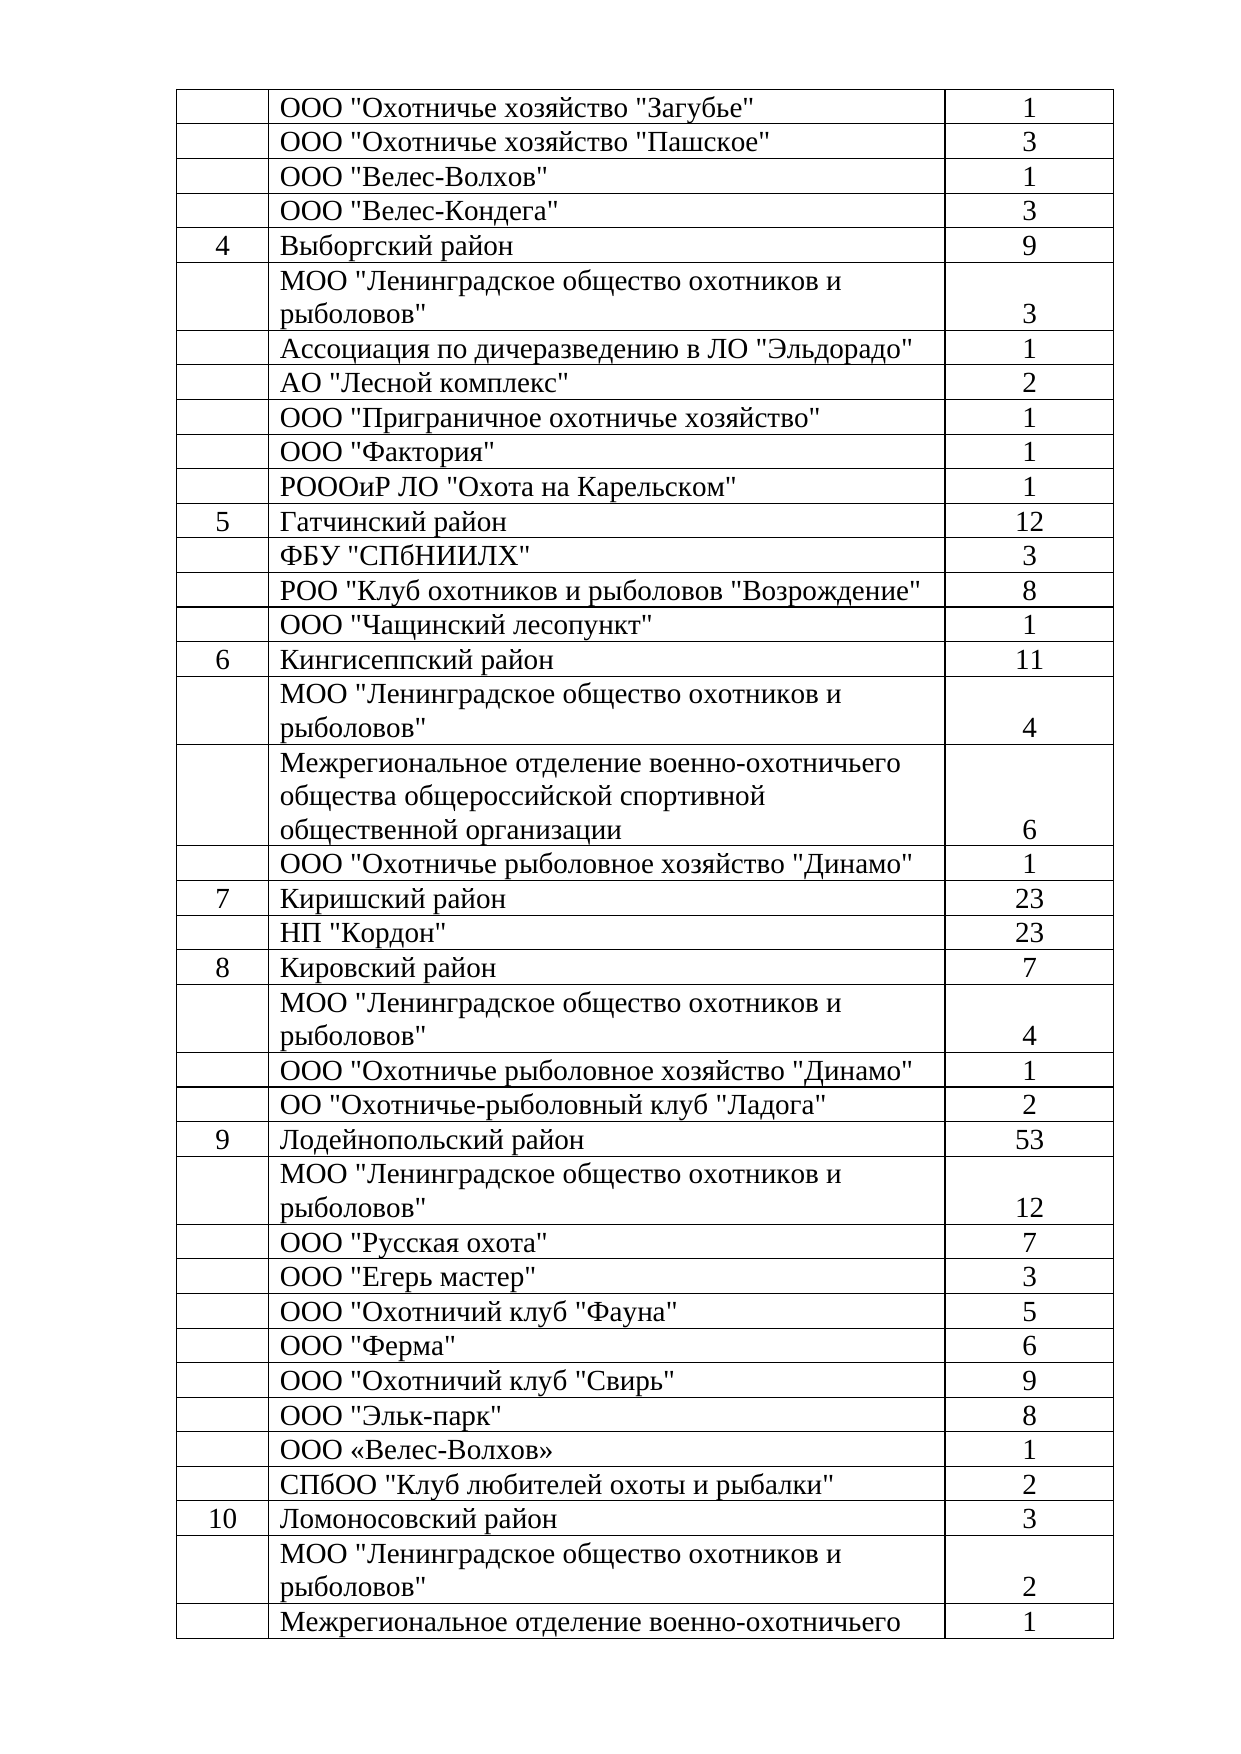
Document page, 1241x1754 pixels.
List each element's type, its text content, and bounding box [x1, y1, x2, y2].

table_cell 10 [177, 1501, 268, 1535]
table_cell Киришский район [269, 881, 944, 914]
table_cell [177, 677, 268, 744]
table_cell ООО "Охотничье рыболовное хозяйство "Динамо" [269, 1053, 944, 1086]
table_cell Кировский район [269, 950, 944, 984]
table_cell [177, 1467, 268, 1500]
table_cell 4 [946, 985, 1113, 1052]
table_cell 6 [946, 1329, 1113, 1362]
table_cell 1 [946, 1432, 1113, 1466]
table_cell [177, 1259, 268, 1293]
table_cell 12 [946, 1157, 1113, 1224]
table_cell НП "Кордон" [269, 916, 944, 949]
table_cell 7 [946, 1225, 1113, 1258]
table_cell [177, 1536, 268, 1603]
table_cell МОО "Ленинградское общество охотников и рыболовов" [269, 263, 944, 330]
table_cell 1 [946, 90, 1113, 123]
table_cell [177, 1088, 268, 1121]
table_cell [177, 331, 268, 364]
table_cell [177, 1294, 268, 1327]
table_cell ООО «Велес-Волхов» [269, 1432, 944, 1466]
table_cell 9 [946, 228, 1113, 262]
table_cell 1 [946, 159, 1113, 192]
table_cell [177, 124, 268, 158]
table_cell 9 [177, 1122, 268, 1156]
table_cell [177, 1432, 268, 1466]
table_cell 12 [946, 504, 1113, 537]
table_cell 5 [177, 504, 268, 537]
table_cell [177, 1398, 268, 1431]
table_cell [177, 400, 268, 433]
table_cell [177, 846, 268, 880]
table_cell ООО "Охотничий клуб "Фауна" [269, 1294, 944, 1327]
table_cell 1 [946, 331, 1113, 364]
table_cell ООО "Русская охота" [269, 1225, 944, 1258]
table_cell 1 [946, 469, 1113, 503]
table_cell 3 [946, 263, 1113, 330]
table_cell 23 [946, 916, 1113, 949]
table_cell МОО "Ленинградское общество охотников и рыболовов" [269, 985, 944, 1052]
table_cell [177, 916, 268, 949]
table_cell СПбОО "Клуб любителей охоты и рыбалки" [269, 1467, 944, 1500]
table_cell 3 [946, 124, 1113, 158]
table_cell 53 [946, 1122, 1113, 1156]
table_cell [177, 1604, 268, 1638]
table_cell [269, 1536, 944, 1603]
table_cell [177, 90, 268, 123]
table_cell 8 [946, 573, 1113, 606]
table_cell [177, 1329, 268, 1362]
table_cell ООО "Велес-Волхов" [269, 159, 944, 192]
table_cell [177, 1363, 268, 1397]
table_cell ООО "Фактория" [269, 435, 944, 468]
table_cell [177, 469, 268, 503]
table_cell 2 [946, 1536, 1113, 1603]
table_cell [177, 1157, 268, 1224]
table_cell [177, 263, 268, 330]
table_cell 4 [177, 228, 268, 262]
table_cell МОО "Ленинградское общество охотников и рыболовов" [269, 677, 944, 744]
table_cell ООО "Охотничье хозяйство "Загубье" [269, 90, 944, 123]
table_cell ООО "Ферма" [269, 1329, 944, 1362]
table_cell [177, 365, 268, 399]
table_cell 3 [946, 194, 1113, 227]
table_cell Выборгский район [269, 228, 944, 262]
table_cell 2 [946, 365, 1113, 399]
table_cell 1 [946, 1053, 1113, 1086]
table_cell [177, 985, 268, 1052]
table_cell РОО "Клуб охотников и рыболовов "Возрождение" [269, 573, 944, 606]
table_cell [177, 194, 268, 227]
table_cell ООО "Охотничье хозяйство "Пашское" [269, 124, 944, 158]
table_cell 23 [946, 881, 1113, 914]
table_cell [177, 573, 268, 606]
table_cell 3 [946, 538, 1113, 572]
table_cell 1 [946, 400, 1113, 433]
table_cell ООО "Приграничное охотничье хозяйство" [269, 400, 944, 433]
table_cell [177, 1053, 268, 1086]
table_cell 8 [946, 1398, 1113, 1431]
table_cell 1 [946, 846, 1113, 880]
table_cell ФБУ "СПбНИИЛХ" [269, 538, 944, 572]
table_cell Лодейнопольский район [269, 1122, 944, 1156]
table_cell 4 [946, 677, 1113, 744]
table_cell 2 [946, 1088, 1113, 1121]
table_cell 2 [946, 1467, 1113, 1500]
table_cell Ассоциация по дичеразведению в ЛО "Эльдорадо" [269, 331, 944, 364]
table_cell [177, 608, 268, 641]
table_cell Межрегиональное отделение военно-охотничьего общества общероссийской спортивной общественной организации [269, 745, 944, 845]
table_cell 7 [946, 950, 1113, 984]
table_cell 6 [946, 745, 1113, 845]
table_cell 8 [177, 950, 268, 984]
table_cell ООО "Велес-Кондега" [269, 194, 944, 227]
table_cell АО "Лесной комплекс" [269, 365, 944, 399]
table_cell 1 [946, 1604, 1113, 1638]
table_cell [177, 745, 268, 845]
table_cell 3 [946, 1259, 1113, 1293]
table_cell [177, 159, 268, 192]
table_cell ОО "Охотничье-рыболовный клуб "Ладога" [269, 1088, 944, 1121]
table_cell МОО "Ленинградское общество охотников и рыболовов" [269, 1157, 944, 1224]
table_cell 1 [946, 608, 1113, 641]
table_cell ООО "Эльк-парк" [269, 1398, 944, 1431]
table_cell ООО "Охотничий клуб "Свирь" [269, 1363, 944, 1397]
table_cell РОООиР ЛО "Охота на Карельском" [269, 469, 944, 503]
table_cell Гатчинский район [269, 504, 944, 537]
table_cell [177, 1225, 268, 1258]
table_cell 7 [177, 881, 268, 914]
table_cell 1 [946, 435, 1113, 468]
table_cell 3 [946, 1501, 1113, 1535]
table_cell Ломоносовский район [269, 1501, 944, 1535]
table_cell 5 [946, 1294, 1113, 1327]
table_cell 11 [946, 642, 1113, 676]
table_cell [269, 1604, 944, 1638]
table_cell 9 [946, 1363, 1113, 1397]
table_cell [177, 538, 268, 572]
table_cell ООО "Чащинский лесопункт" [269, 608, 944, 641]
table_cell 6 [177, 642, 268, 676]
table_cell [177, 435, 268, 468]
table_cell ООО "Охотничье рыболовное хозяйство "Динамо" [269, 846, 944, 880]
table_cell Кингисеппский район [269, 642, 944, 676]
table_cell ООО "Егерь мастер" [269, 1259, 944, 1293]
